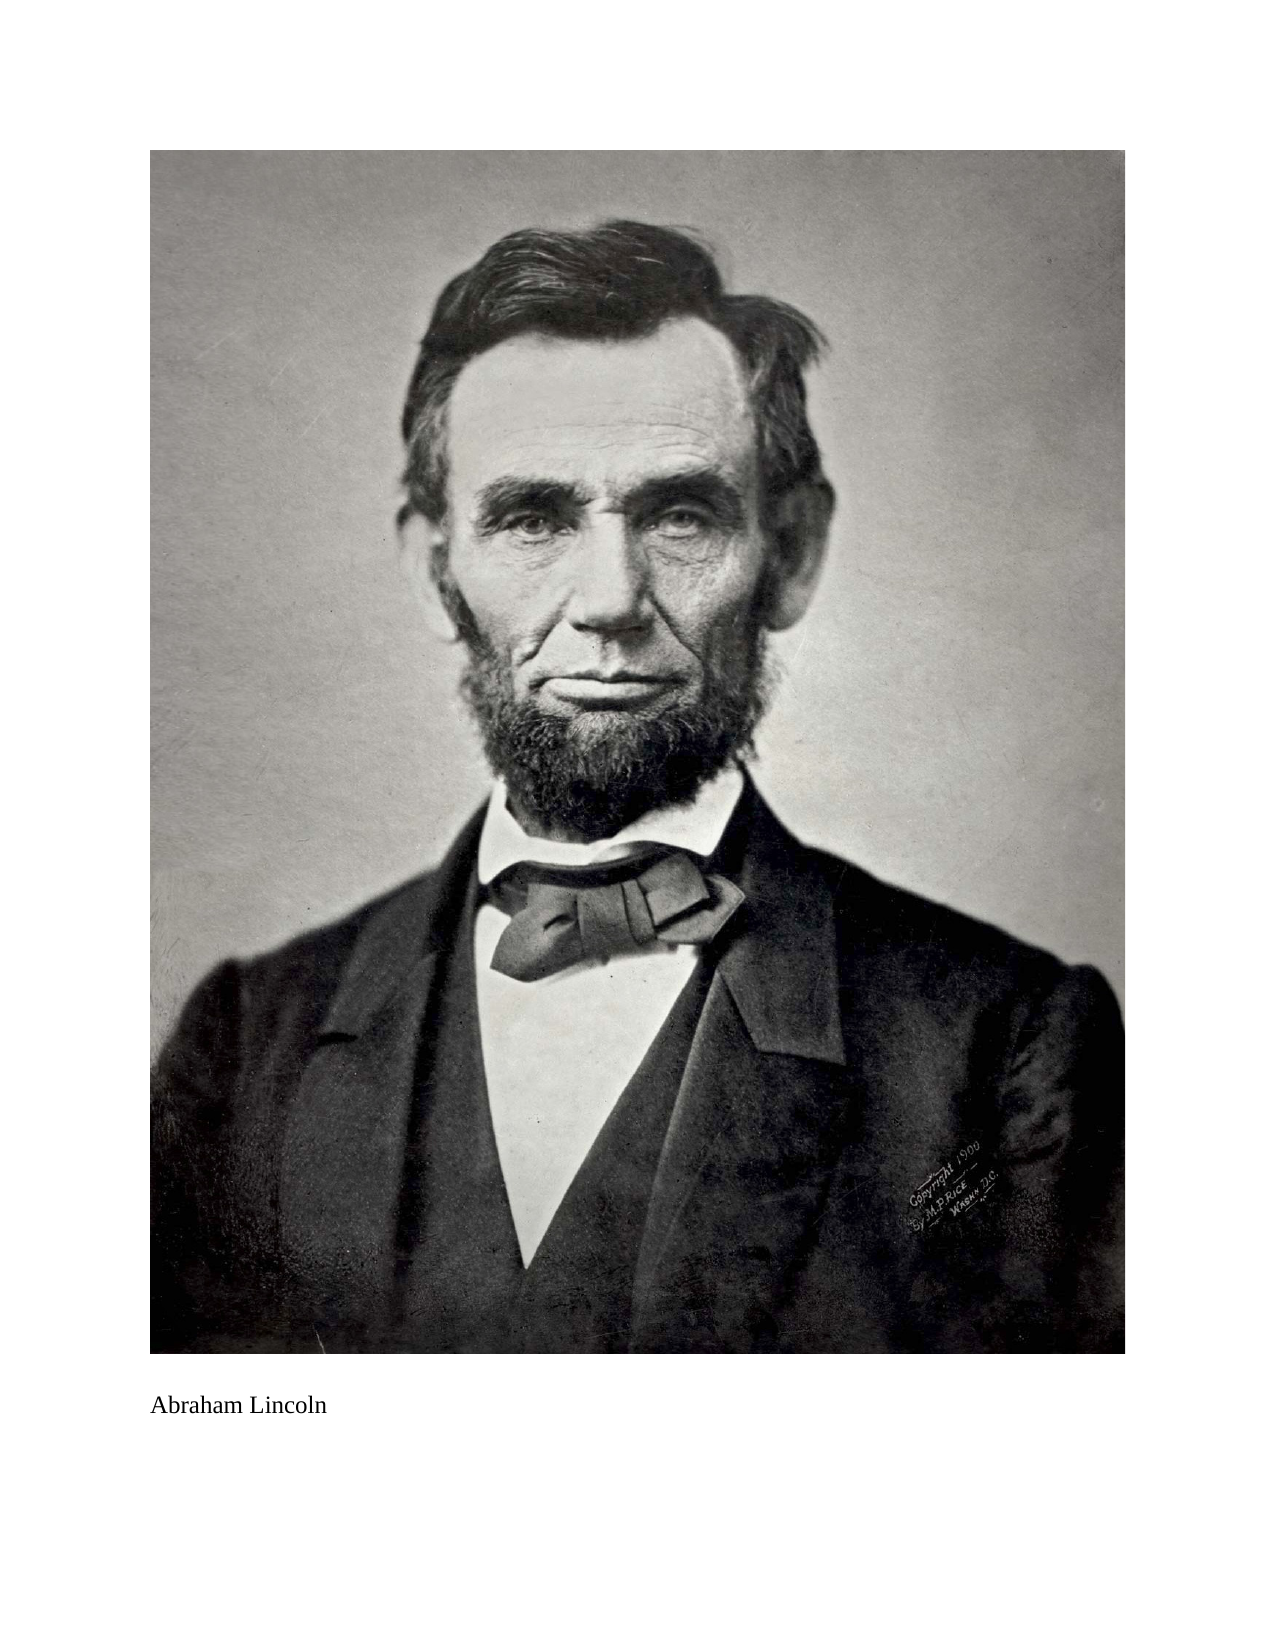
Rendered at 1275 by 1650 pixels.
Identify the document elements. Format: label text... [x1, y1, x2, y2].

picture [150, 150, 1125, 1354]
text Abraham Lincoln [150, 1357, 1125, 1419]
